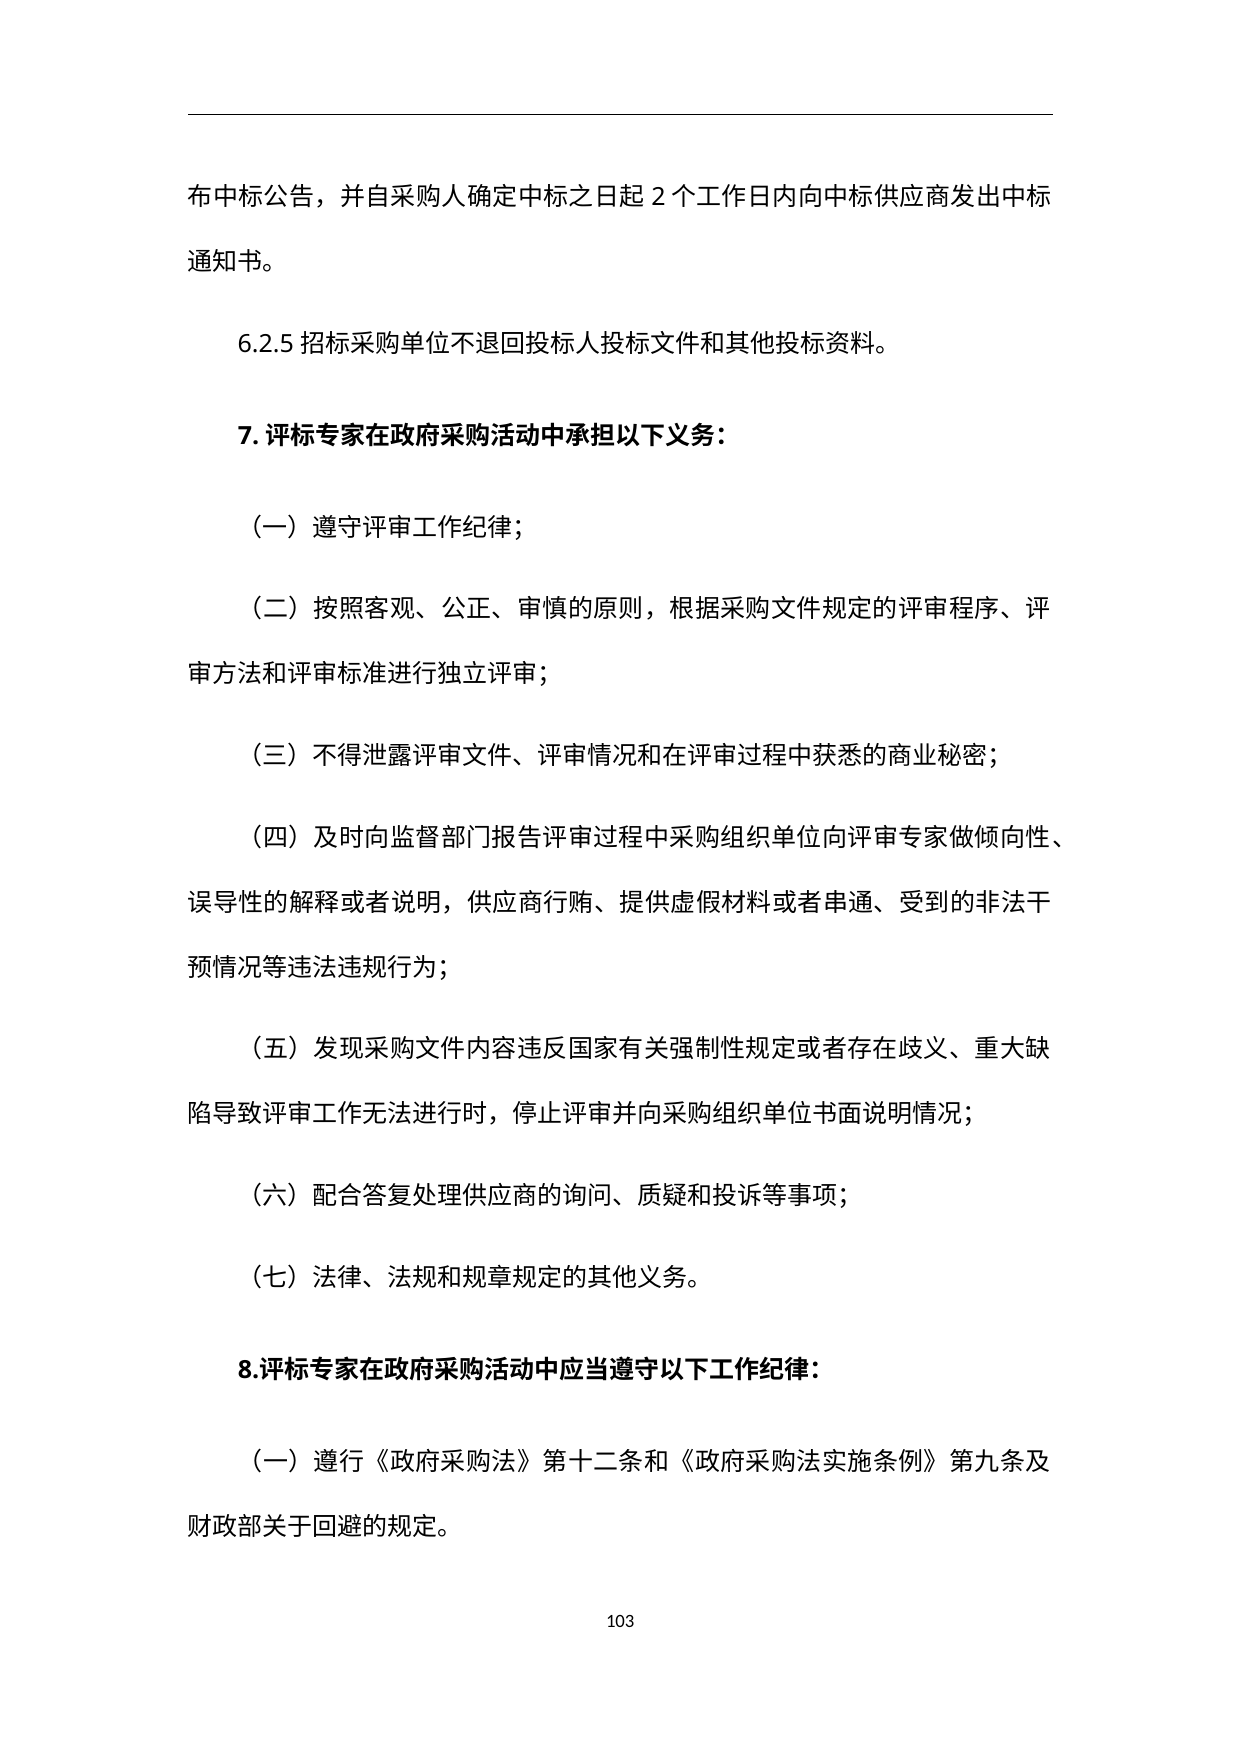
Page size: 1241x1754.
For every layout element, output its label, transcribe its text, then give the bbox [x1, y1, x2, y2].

text （一）遵行《政府采购法》第十二条和《政府采购法实施条例》第九条及财政部关于回避的规定。 [187, 1427, 1053, 1557]
text （五）发现采购文件内容违反国家有关强制性规定或者存在歧义、重大缺陷导致评审工作无法进行时，停止评审并向采购组织单位书面说明情况； [187, 1014, 1053, 1144]
text （二）按照客观、公正、审慎的原则，根据采购文件规定的评审程序、评审方法和评审标准进行独立评审； [187, 574, 1053, 704]
text 6.2.5 招标采购单位不退回投标人投标文件和其他投标资料。 [187, 309, 1053, 374]
subtitle 8.评标专家在政府采购活动中应当遵守以下工作纪律： [187, 1335, 1053, 1400]
text （四）及时向监督部门报告评审过程中采购组织单位向评审专家做倾向性、误导性的解释或者说明，供应商行贿、提供虚假材料或者串通、受到的非法干预情况等违法违规行为； [187, 803, 1053, 998]
text （一）遵守评审工作纪律； [187, 493, 1053, 558]
text （七）法律、法规和规章规定的其他义务。 [187, 1243, 1053, 1308]
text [187, 162, 1053, 292]
text （六）配合答复处理供应商的询问、质疑和投诉等事项； [187, 1161, 1053, 1226]
text （三）不得泄露评审文件、评审情况和在评审过程中获悉的商业秘密； [187, 721, 1053, 786]
subtitle 7. 评标专家在政府采购活动中承担以下义务： [187, 401, 1053, 466]
